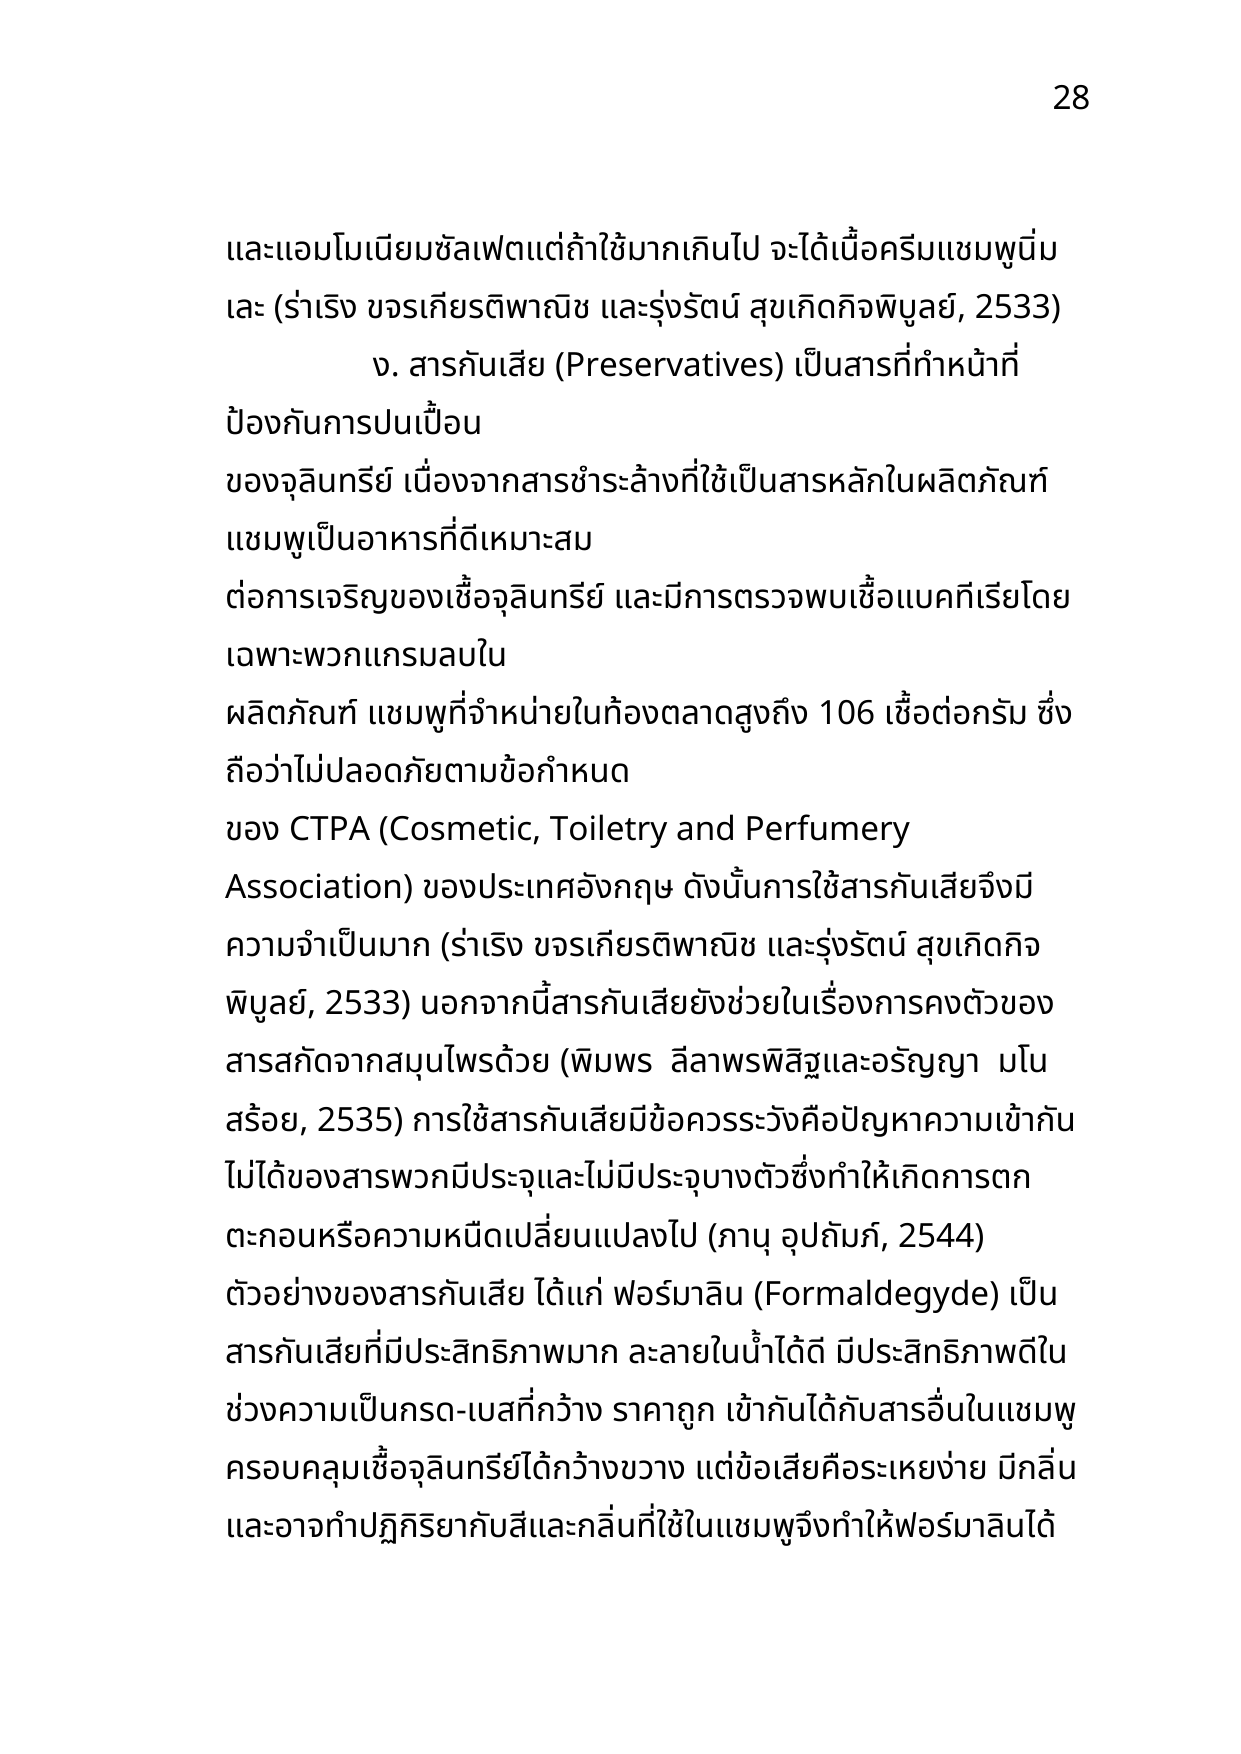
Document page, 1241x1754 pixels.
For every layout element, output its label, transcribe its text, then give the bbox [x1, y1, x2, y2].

text ง. สารกันเสีย (Preservatives) เป็นสารที่ทำหน้าที่ป้องกันการปนเปื้อน [225, 341, 1090, 449]
text ของจุลินทรีย์ เนื่องจากสารชำระล้างที่ใช้เป็นสารหลักในผลิตภัณฑ์แชมพูเป็นอาหารที่ดีเหมาะสม [225, 457, 1090, 565]
text ต่อการเจริญของเชื้อจุลินทรีย์ และมีการตรวจพบเชื้อแบคทีเรียโดยเฉพาะพวกแกรมลบใน [225, 573, 1090, 681]
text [225, 805, 1090, 1552]
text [225, 225, 1090, 333]
text ผลิตภัณฑ์ แชมพูที่จำหน่ายในท้องตลาดสูงถึง 106 เชื้อต่อกรัม ซึ่งถือว่าไม่ปลอดภัยตามข้อกำหนด [225, 689, 1090, 797]
